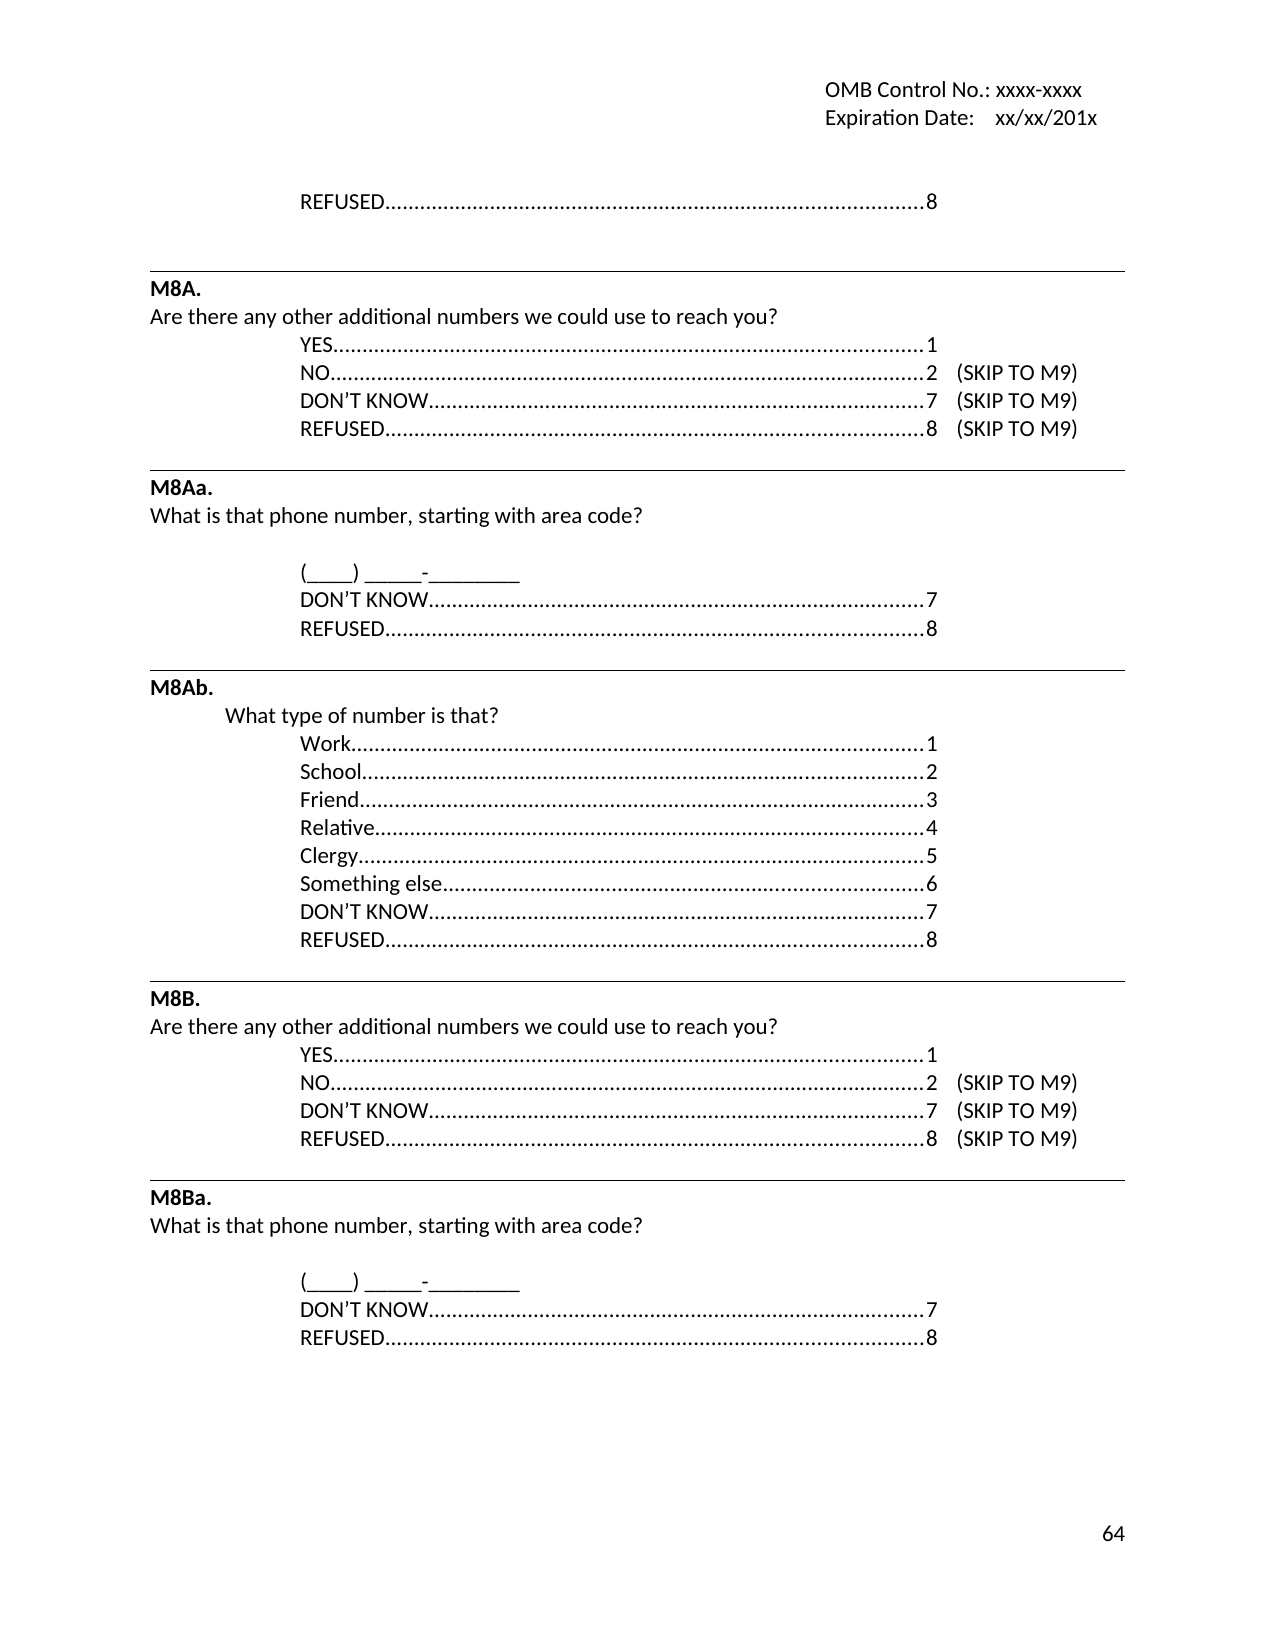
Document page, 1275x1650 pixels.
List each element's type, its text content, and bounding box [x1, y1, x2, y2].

text Friend 3 [300, 785, 1162, 813]
text NO 2 (SKIP TO M9) [300, 1068, 1162, 1096]
text What is that phone number, starting with area code? [150, 1211, 1125, 1239]
text NO 2 (SKIP TO M9) [300, 358, 1162, 386]
text DON’T KNOW 7 [300, 897, 1162, 925]
text Clergy 5 [300, 841, 1162, 869]
text REFUSED 8 (SKIP TO M9) [300, 1124, 1162, 1152]
text DON’T KNOW 7 [300, 586, 1162, 614]
text M8B. [150, 982, 1125, 1012]
text Are there any other additional numbers we could use to reach you? [150, 1012, 1125, 1040]
text School 2 [300, 757, 1162, 785]
text What type of number is that? [225, 701, 1125, 729]
text Work 1 [300, 729, 1162, 757]
text DON’T KNOW 7 (SKIP TO M9) [300, 1096, 1162, 1124]
text Are there any other additional numbers we could use to reach you? [150, 302, 1125, 330]
text M8A. [150, 272, 1125, 302]
text DON’T KNOW 7 [300, 1296, 1162, 1323]
text REFUSED 8 [300, 614, 1162, 642]
text (____) _____-________ [300, 1267, 1125, 1296]
text M8Aa. [150, 471, 1125, 502]
text Relative 4 [300, 813, 1162, 841]
text REFUSED 8 [300, 187, 1162, 215]
text DON’T KNOW 7 (SKIP TO M9) [300, 386, 1162, 414]
text What is that phone number, starting with area code? [150, 502, 1125, 529]
text REFUSED 8 [300, 1323, 1162, 1352]
text YES 1 [300, 1040, 1162, 1068]
text REFUSED 8 (SKIP TO M9) [300, 414, 1162, 442]
text REFUSED 8 [300, 925, 1162, 953]
text M8Ba. [150, 1181, 1125, 1211]
text M8Ab. [150, 671, 1125, 701]
text Something else 6 [300, 869, 1162, 897]
text YES 1 [300, 330, 1162, 358]
text (____) _____-________ [300, 558, 1125, 586]
